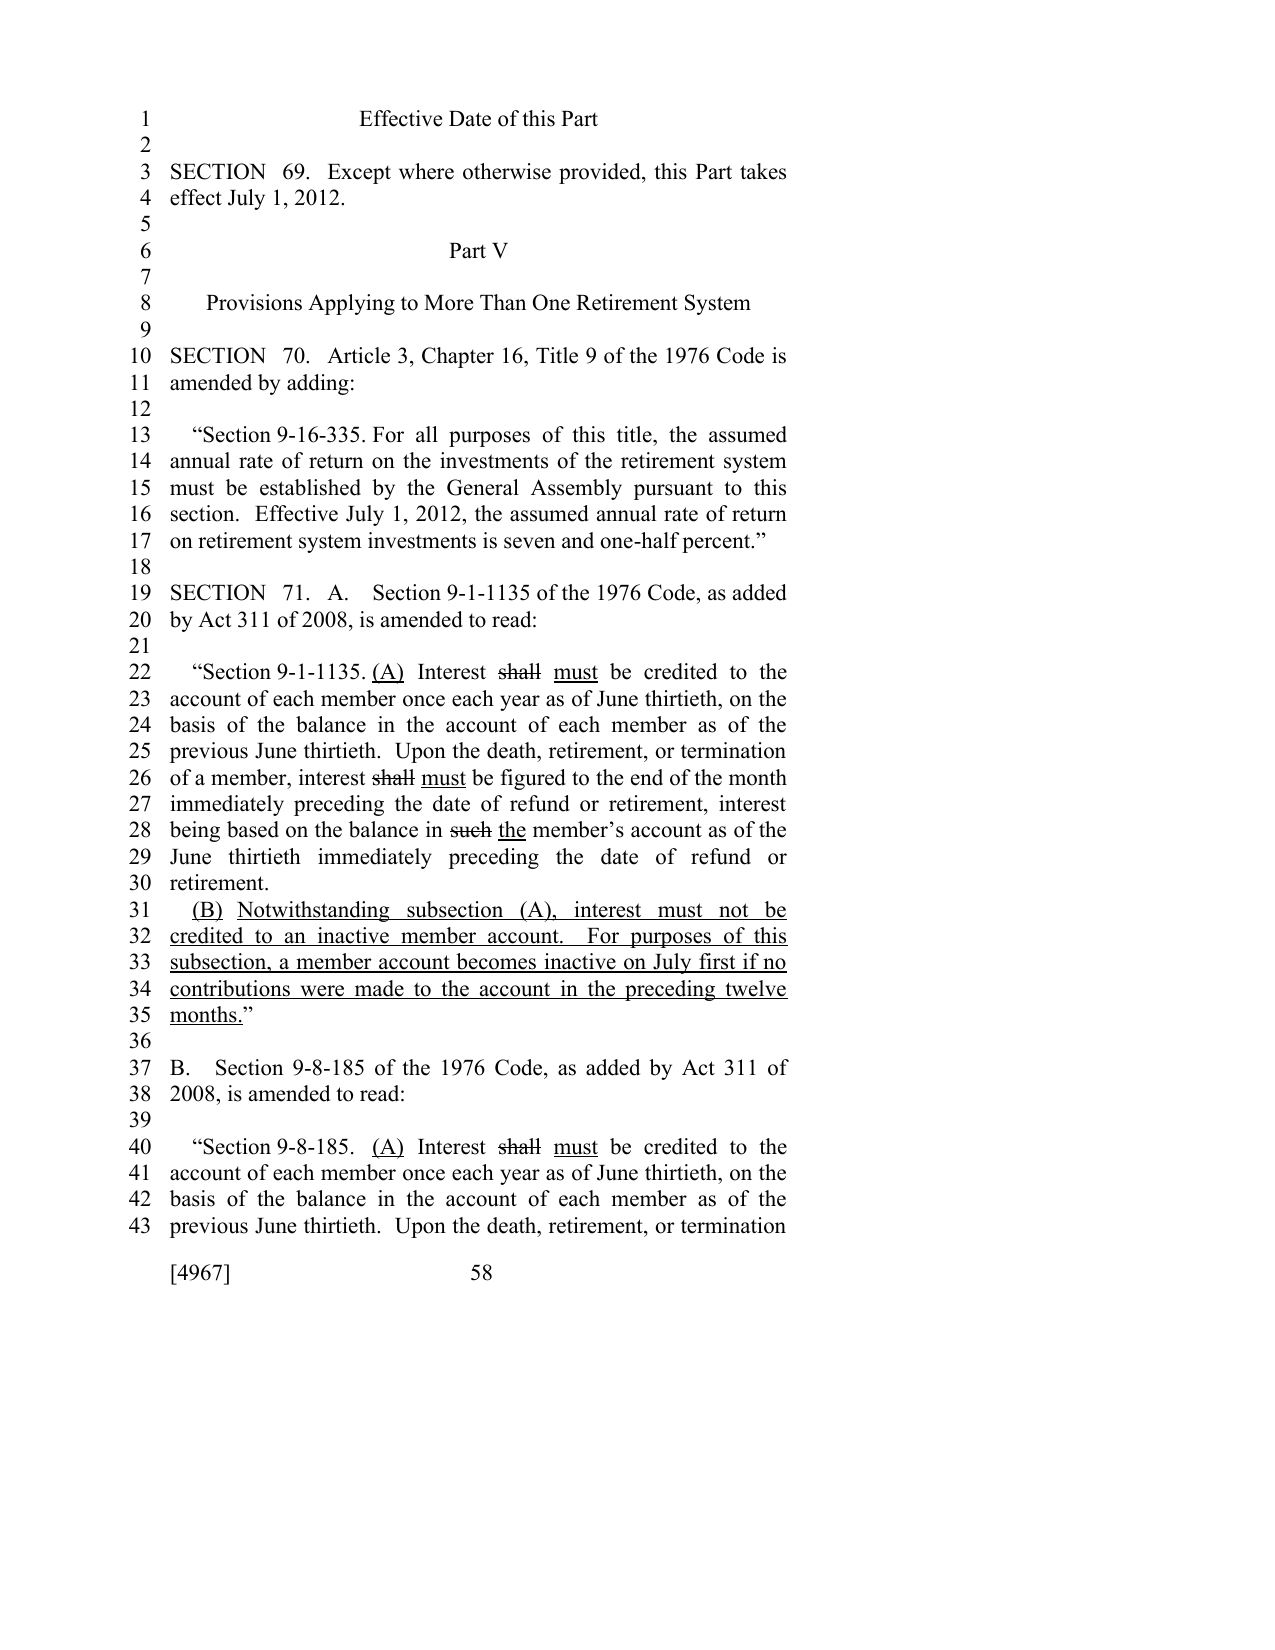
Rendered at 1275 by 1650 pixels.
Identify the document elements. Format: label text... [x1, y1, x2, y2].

text Part V [169, 237, 787, 263]
text SECTION 69. Except where otherwise provided, this Part takes effect July 1, 2012. [169, 158, 787, 210]
text SECTION 70. Article 3, Chapter 16, Title 9 of the 1976 Code is amended by adding: [169, 342, 787, 395]
text (B) Notwithstanding subsection (A), interest must not be credited to an inactive member account. For purposes of this subsection, a member account becomes inactive on July first if no contributions were made to the account in the preceding twelve months.” [169, 946, 787, 971]
text Effective Date of this Part [169, 105, 787, 131]
text SECTION 71. A. Section 9-1-1135 of the 1976 Code, as added by Act 311 of 2008, is amended to read: [169, 579, 787, 632]
text (B) Notwithstanding subsection (A), interest must not be credited to an inactive member account. For purposes of this subsection, a member account becomes inactive on July first if no contributions were made to the account in the preceding twelve months.” [169, 972, 787, 998]
text (B) Notwithstanding subsection (A), interest must not be credited to an inactive member account. For purposes of this subsection, a member account becomes inactive on July first if no contributions were made to the account in the preceding twelve months.” [169, 896, 787, 945]
text “Section 9-1-1135. (A) Interest shall must be credited to the account of each member once each year as of June thirtieth, on the basis of the balance in the account of each member as of the previous June thirtieth. Upon the death, retirement, or termination of a member, interest shall must be figured to the end of the month immediately preceding the date of refund or retirement, interest being based on the balance in such the member’s account as of the June thirtieth immediately preceding the date of refund or retirement. [169, 658, 787, 896]
text B. Section 9-8-185 of the 1976 Code, as added by Act 311 of 2008, is amended to read: [169, 1054, 787, 1106]
text “Section 9-16-335. For all purposes of this title, the assumed annual rate of return on the investments of the retirement system must be established by the General Assembly pursuant to this section. Effective July 1, 2012, the assumed annual rate of return on retirement system investments is seven and one-half percent.” [169, 421, 787, 553]
text (B) Notwithstanding subsection (A), interest must not be credited to an inactive member account. For purposes of this subsection, a member account becomes inactive on July first if no contributions were made to the account in the preceding twelve months.” [169, 999, 787, 1027]
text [169, 1133, 787, 1238]
text Provisions Applying to More Than One Retirement System [169, 289, 787, 316]
